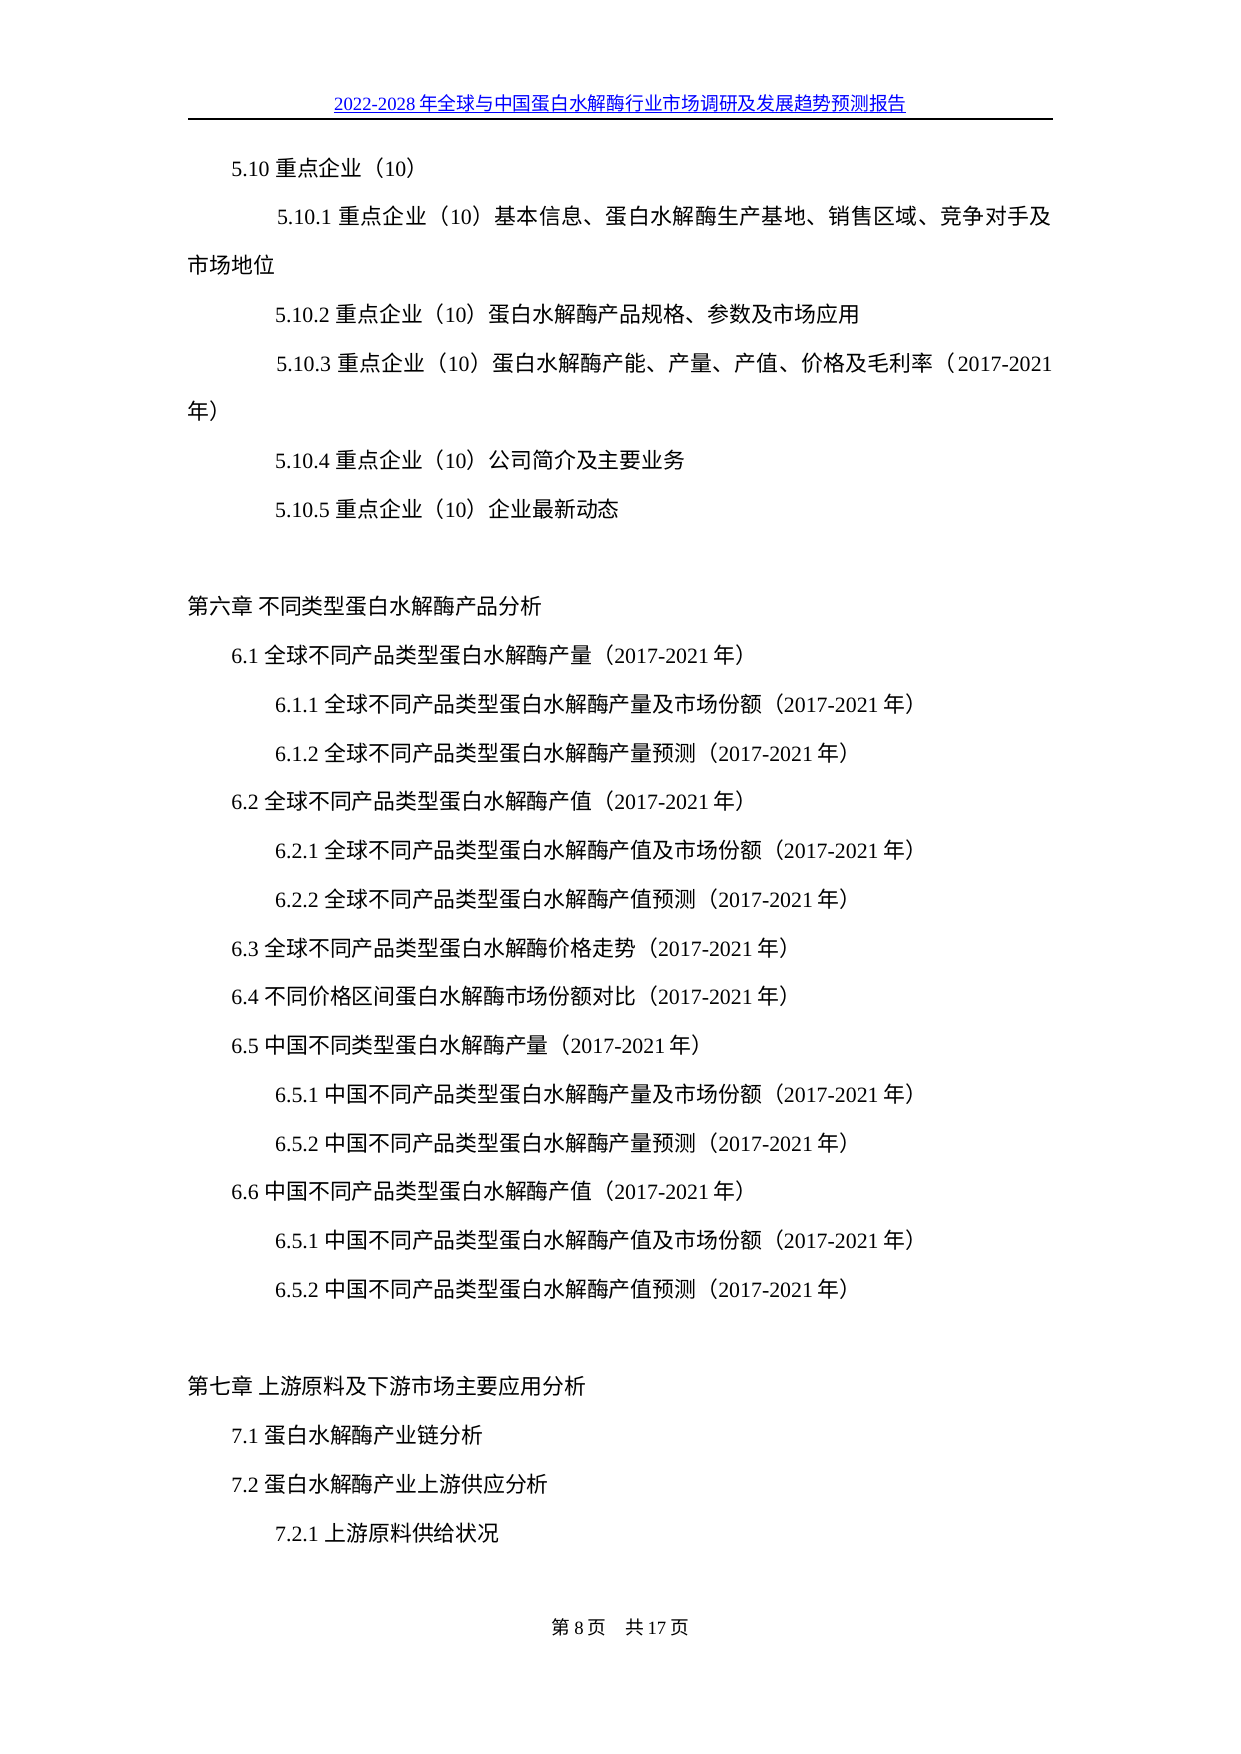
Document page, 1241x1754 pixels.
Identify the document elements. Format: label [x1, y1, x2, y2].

text [187, 150, 1053, 1548]
